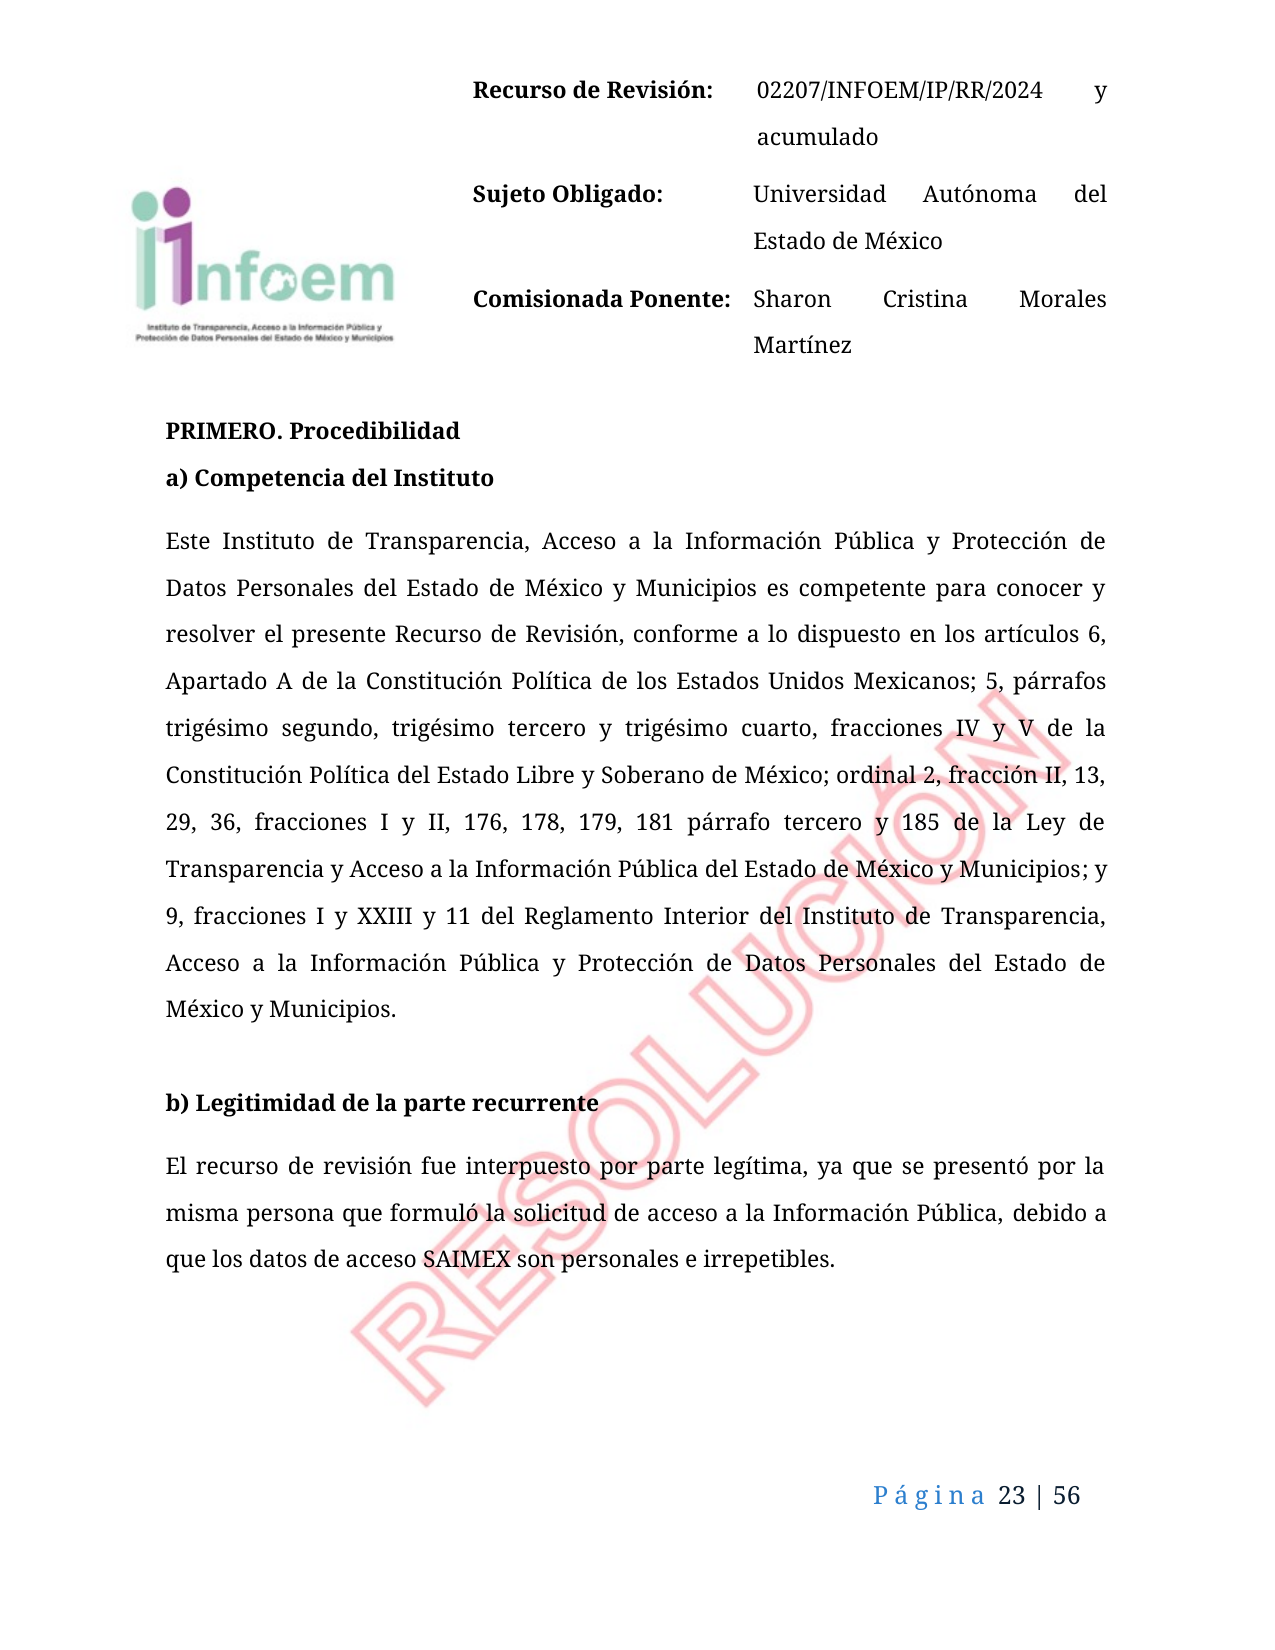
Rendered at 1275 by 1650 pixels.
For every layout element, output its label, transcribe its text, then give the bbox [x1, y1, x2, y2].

subtitle b) Legitimidad de la parte recurrente [165, 1087, 1107, 1118]
picture [2, 122, 1275, 1650]
text Este Instituto de Transparencia, Acceso a la Información Pública y Protección de Datos Personales del Estado de México y Municipios es competente para conocer y resolver el presente Recurso de Revisión, conforme a lo dispuesto en los artículos 6, Apartado A de la Constitución Política de los Estados Unidos Mexicanos; 5, párrafos trigésimo segundo, trigésimo tercero y trigésimo cuarto, fracciones IV y V de la Constitución Política del Estado Libre y Soberano de México; ordinal 2, fracción II, 13, 29, 36, fracciones I y II, 176, 178, 179, 181 párrafo tercero y 185 de la Ley de Transparencia y Acceso a la Información Pública del Estado de México y Municipios; y 9, fracciones I y XXIII y 11 del Reglamento Interior del Instituto de Transparencia, Acceso a la Información Pública y Protección de Datos Personales del Estado de México y Municipios. [165, 524, 1107, 1024]
subtitle a) Competencia del Instituto [165, 462, 1107, 493]
subtitle PRIMERO. Procedibilidad [165, 415, 1107, 446]
text El recurso de revisión fue interpuesto por parte legítima, ya que se presentó por la misma persona que formuló la solicitud de acceso a la Información Pública, debido a que los datos de acceso SAIMEX son personales e irrepetibles. [165, 1149, 1107, 1274]
